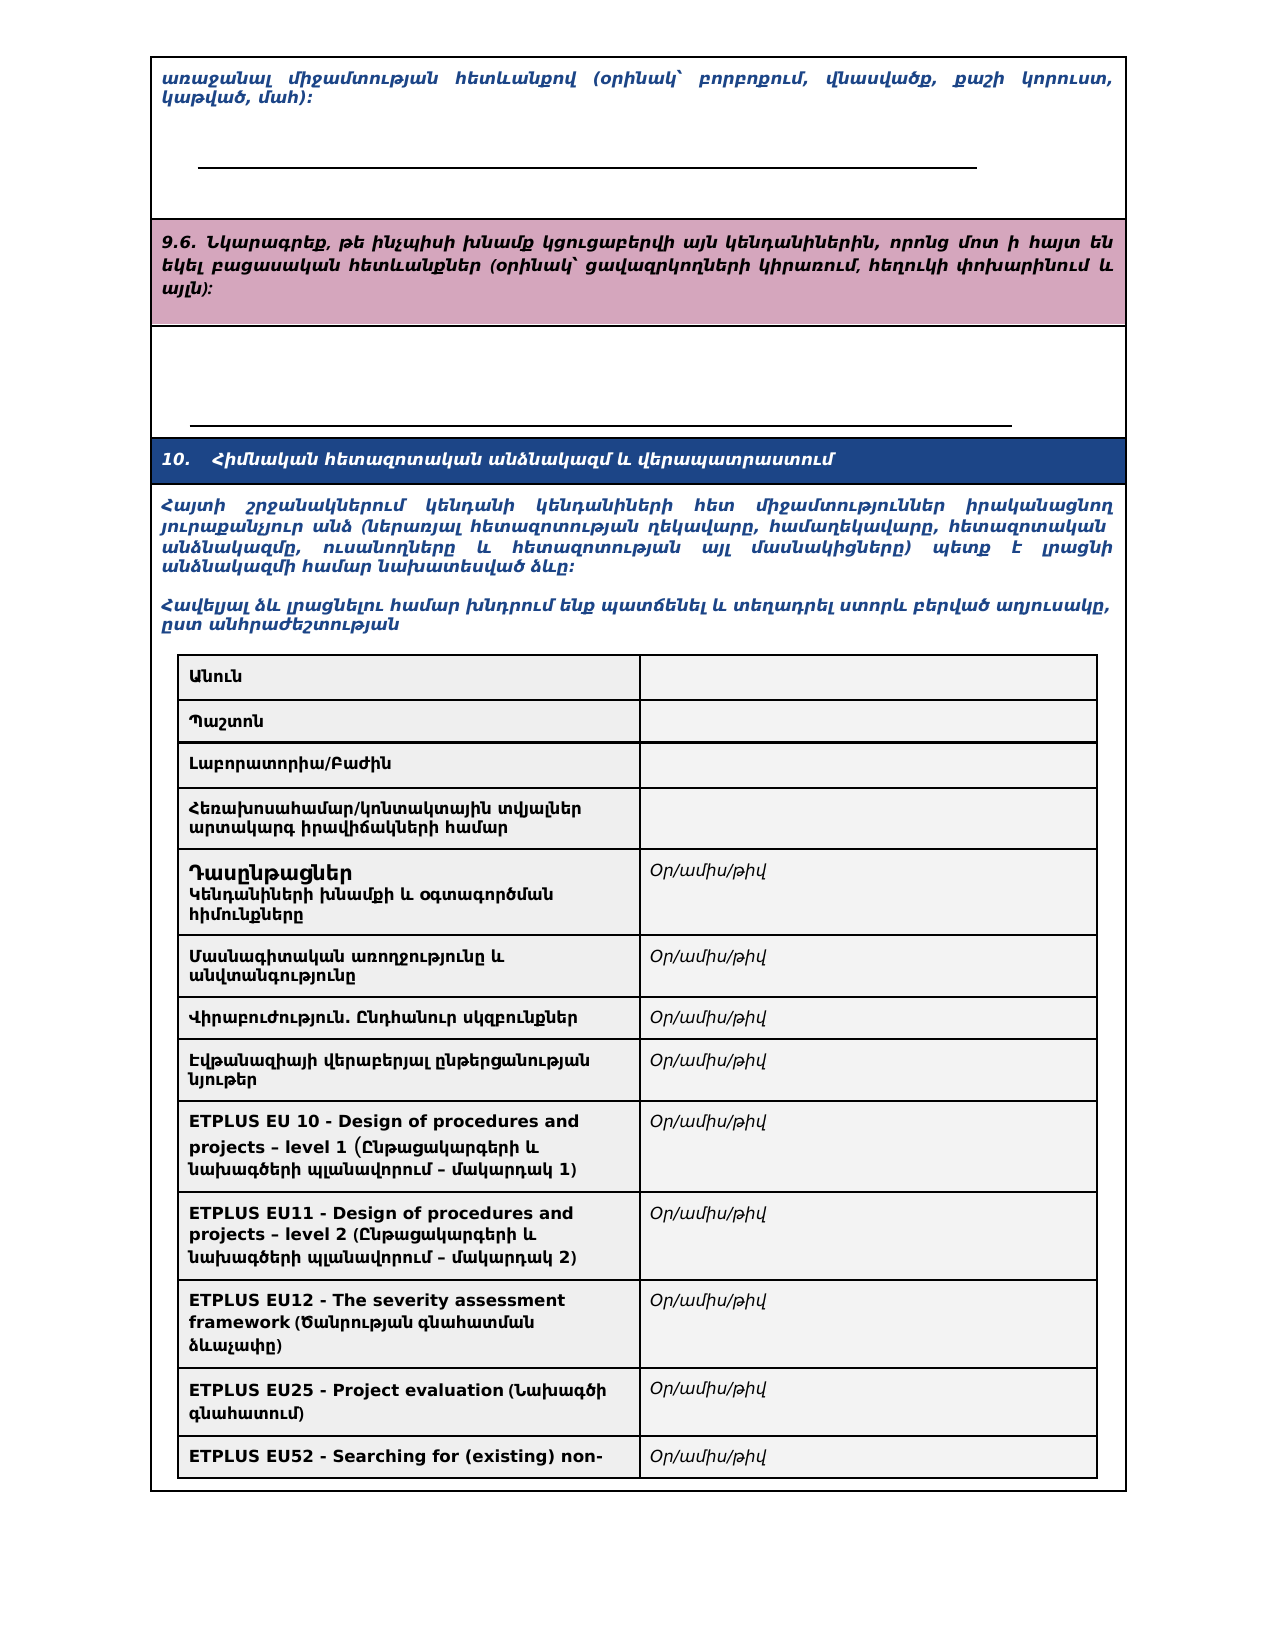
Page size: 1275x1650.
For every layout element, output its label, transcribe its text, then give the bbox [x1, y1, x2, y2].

table_cell 9.6. Նկարագրեք, թե ինչպիսի խնամք կցուցաբերվի այն կենդանիներին, որոնց մոտ ի հայտ են եկել բացասական հետևանքներ (օրինակ՝ ցավազրկողների կիրառում, հեղուկի փոխարինում և այլն): [152, 220, 1125, 324]
table_cell [152, 327, 1125, 437]
table_cell 10. Հիմնական հետազոտական անձնակազմ և վերապատրաստում [152, 439, 1125, 483]
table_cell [152, 58, 1125, 218]
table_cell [152, 485, 1125, 1490]
